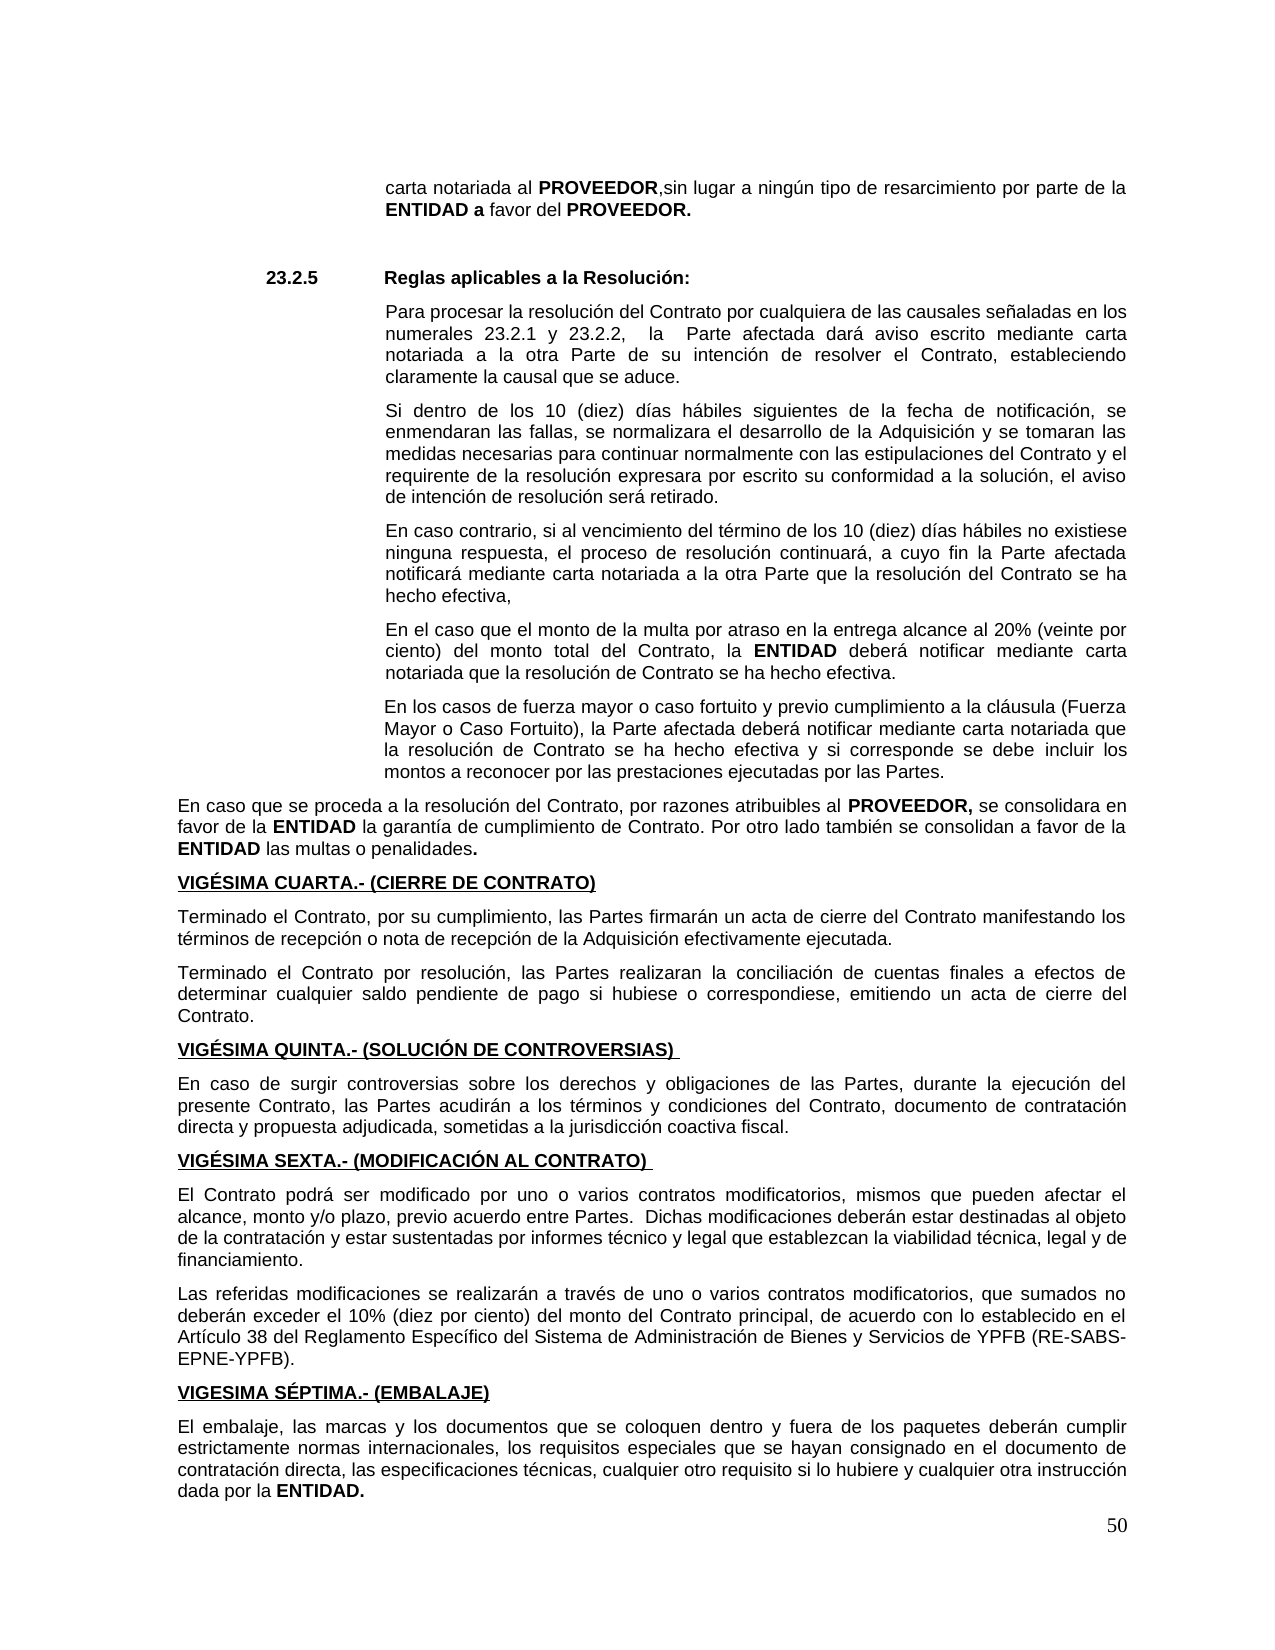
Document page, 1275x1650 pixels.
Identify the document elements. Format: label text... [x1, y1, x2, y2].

text VIGESIMA SÉPTIMA.- (EMBALAJE) [177, 1382, 1127, 1403]
text Terminado el Contrato por resolución, las Partes realizaran la conciliación de cuentas finales a efectos de determinar cualquier saldo pendiente de pago si hubiese o correspondiese, emitiendo un acta de cierre del Contrato. [177, 962, 1127, 1026]
text VIGÉSIMA CUARTA.- (CIERRE DE CONTRATO) [177, 872, 1127, 893]
text VIGÉSIMA QUINTA.- (SOLUCIÓN DE CONTROVERSIAS) [177, 1039, 1127, 1060]
text En caso contrario, si al vencimiento del término de los 10 (diez) días hábiles no existiese ninguna respuesta, el proceso de resolución continuará, a cuyo fin la Parte afectada notificará mediante carta notariada a la otra Parte que la resolución del Contrato se ha hecho efectiva, [385, 520, 1127, 606]
text El Contrato podrá ser modificado por uno o varios contratos modificatorios, mismos que pueden afectar el alcance, monto y/o plazo, previo acuerdo entre Partes. Dichas modificaciones deberán estar destinadas al objeto de la contratación y estar sustentadas por informes técnico y legal que establezcan la viabilidad técnica, legal y de financiamiento. [177, 1184, 1127, 1270]
text En el caso que el monto de la multa por atraso en la entrega alcance al 20% (veinte por ciento) del monto total del Contrato, la ENTIDAD deberá notificar mediante carta notariada que la resolución de Contrato se ha hecho efectiva. [385, 619, 1127, 683]
text Terminado el Contrato, por su cumplimiento, las Partes firmarán un acta de cierre del Contrato manifestando los términos de recepción o nota de recepción de la Adquisición efectivamente ejecutada. [177, 906, 1127, 949]
list Reglas aplicables a la Resolución: [252, 267, 1127, 288]
text En caso de surgir controversias sobre los derechos y obligaciones de las Partes, durante la ejecución del presente Contrato, las Partes acudirán a los términos y condiciones del Contrato, documento de contratación directa y propuesta adjudicada, sometidas a la jurisdicción coactiva fiscal. [177, 1073, 1127, 1137]
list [266, 177, 1127, 220]
text En caso que se proceda a la resolución del Contrato, por razones atribuibles al PROVEEDOR, se consolidara en favor de la ENTIDAD la garantía de cumplimiento de Contrato. Por otro lado también se consolidan a favor de la ENTIDAD las multas o penalidades. [177, 795, 1127, 859]
text Las referidas modificaciones se realizarán a través de uno o varios contratos modificatorios, que sumados no deberán exceder el 10% (diez por ciento) del monto del Contrato principal, de acuerdo con lo establecido en el Artículo 38 del Reglamento Específico del Sistema de Administración de Bienes y Servicios de YPFB (RE-SABS-EPNE-YPFB). [177, 1283, 1127, 1369]
text En los casos de fuerza mayor o caso fortuito y previo cumplimiento a la cláusula (Fuerza Mayor o Caso Fortuito), la Parte afectada deberá notificar mediante carta notariada que la resolución de Contrato se ha hecho efectiva y si corresponde se debe incluir los montos a reconocer por las prestaciones ejecutadas por las Partes. [384, 696, 1127, 782]
text El embalaje, las marcas y los documentos que se coloquen dentro y fuera de los paquetes deberán cumplir estrictamente normas internacionales, los requisitos especiales que se hayan consignado en el documento de contratación directa, las especificaciones técnicas, cualquier otro requisito si lo hubiere y cualquier otra instrucción dada por la ENTIDAD. [177, 1416, 1127, 1502]
text Para procesar la resolución del Contrato por cualquiera de las causales señaladas en los numerales 23.2.1 y 23.2.2, la Parte afectada dará aviso escrito mediante carta notariada a la otra Parte de su intención de resolver el Contrato, estableciendo claramente la causal que se aduce. [385, 301, 1127, 387]
text Si dentro de los 10 (diez) días hábiles siguientes de la fecha de notificación, se enmendaran las fallas, se normalizara el desarrollo de la Adquisición y se tomaran las medidas necesarias para continuar normalmente con las estipulaciones del Contrato y el requirente de la resolución expresara por escrito su conformidad a la solución, el aviso de intención de resolución será retirado. [385, 400, 1127, 507]
text VIGÉSIMA SEXTA.- (MODIFICACIÓN AL CONTRATO) [177, 1150, 1127, 1172]
